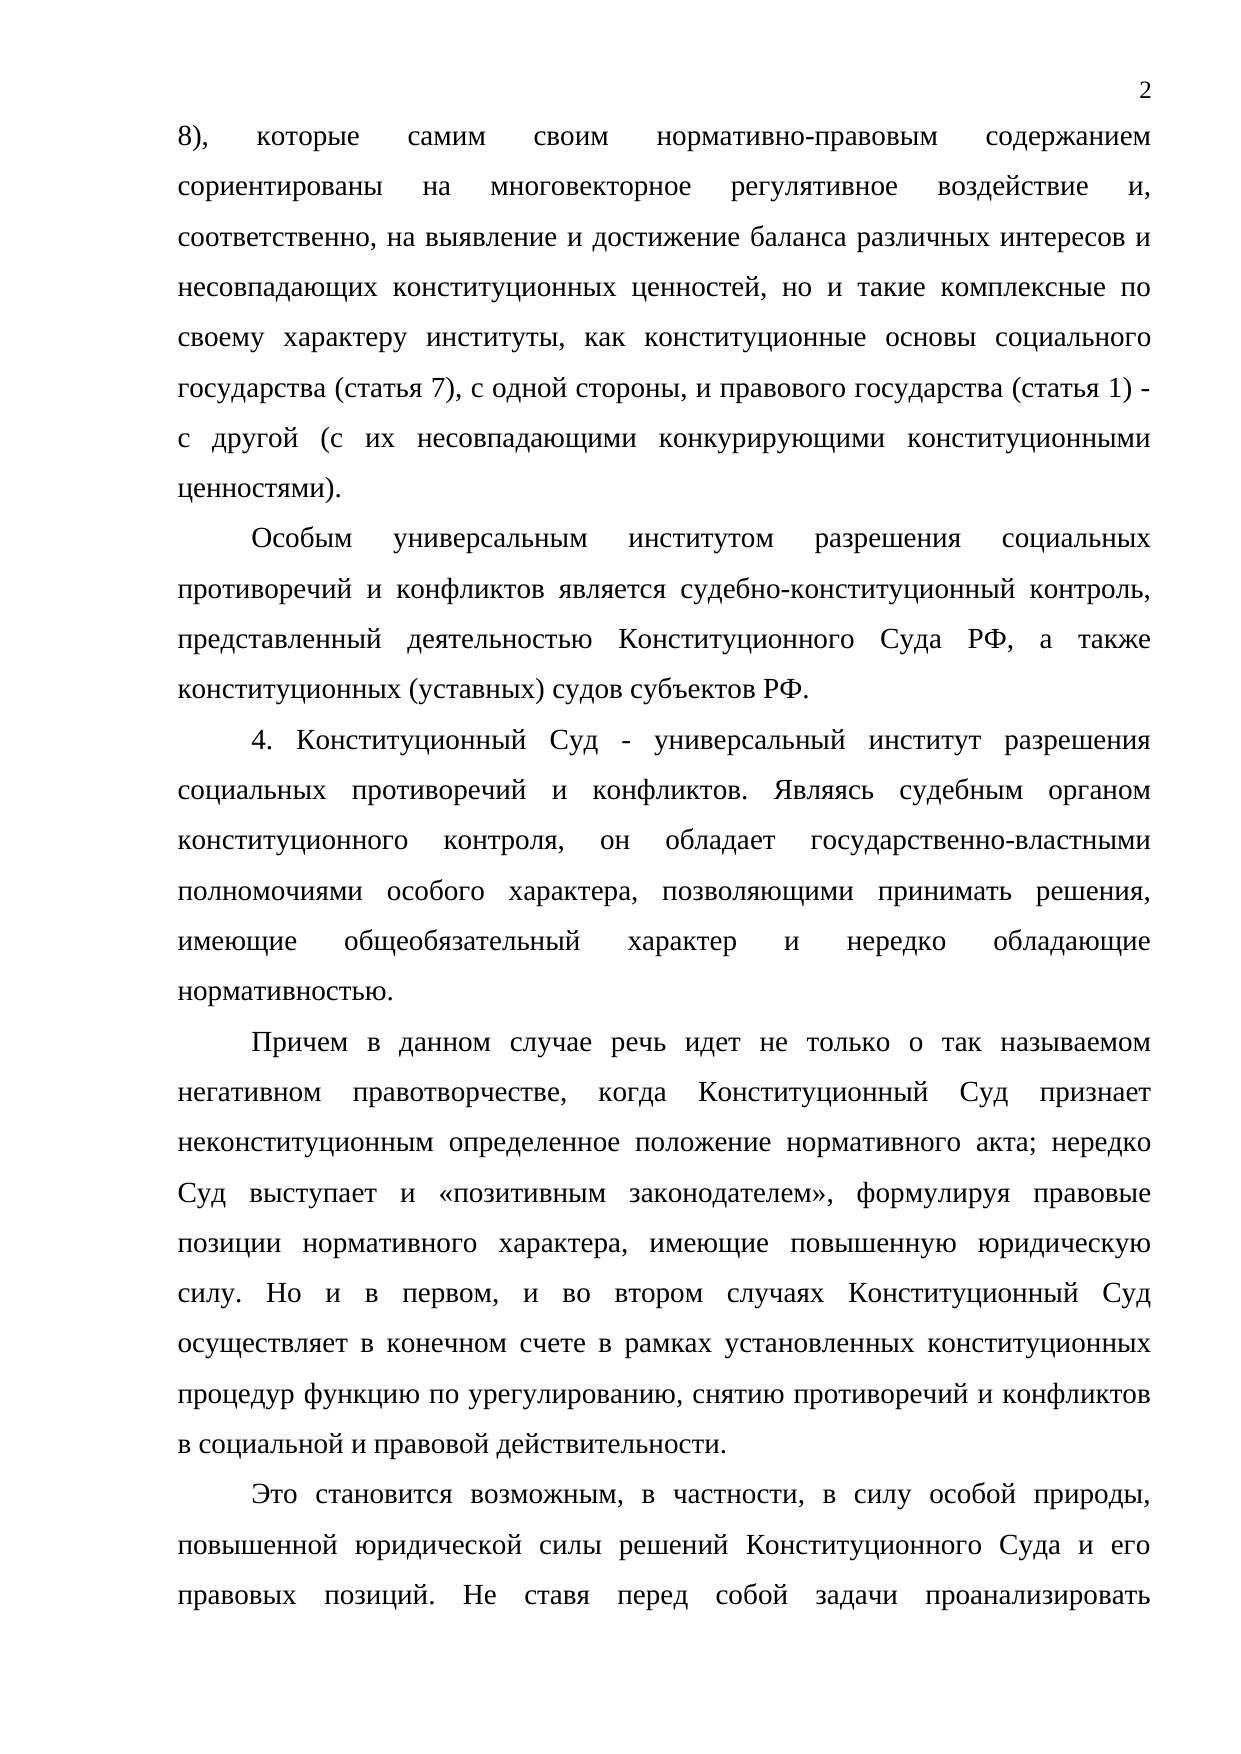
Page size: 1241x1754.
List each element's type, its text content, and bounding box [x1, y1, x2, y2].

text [177, 1477, 1152, 1611]
text Особым универсальным институтом разрешения социальных противоречий и конфликтов является судебно-конституционный контроль, представленный деятельностью Конституционного Суда РФ, а также конституционных (уставных) судов субъектов РФ. [177, 521, 1152, 705]
text Причем в данном случае речь идет не только о так называемом негативном правотворчестве, когда Конституционный Суд признает неконституционным определенное положение нормативного акта; нередко Суд выступает и «позитивным законодателем», формулируя правовые позиции нормативного характера, имеющие повышенную юридическую силу. Но и в первом, и во втором случаях Конституционный Суд осуществляет в конечном счете в рамках установленных конституционных процедур функцию по урегулированию, снятию противоречий и конфликтов в социальной и правовой действительности. [177, 1024, 1152, 1460]
text 4. Конституционный Суд - универсальный институт разрешения социальных противоречий и конфликтов. Являясь судебным органом конституционного контроля, он обладает государственно-властными полномочиями особого характера, позволяющими принимать решения, имеющие общеобязательный характер и нередко обладающие нормативностью. [177, 722, 1152, 1007]
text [177, 118, 1152, 504]
